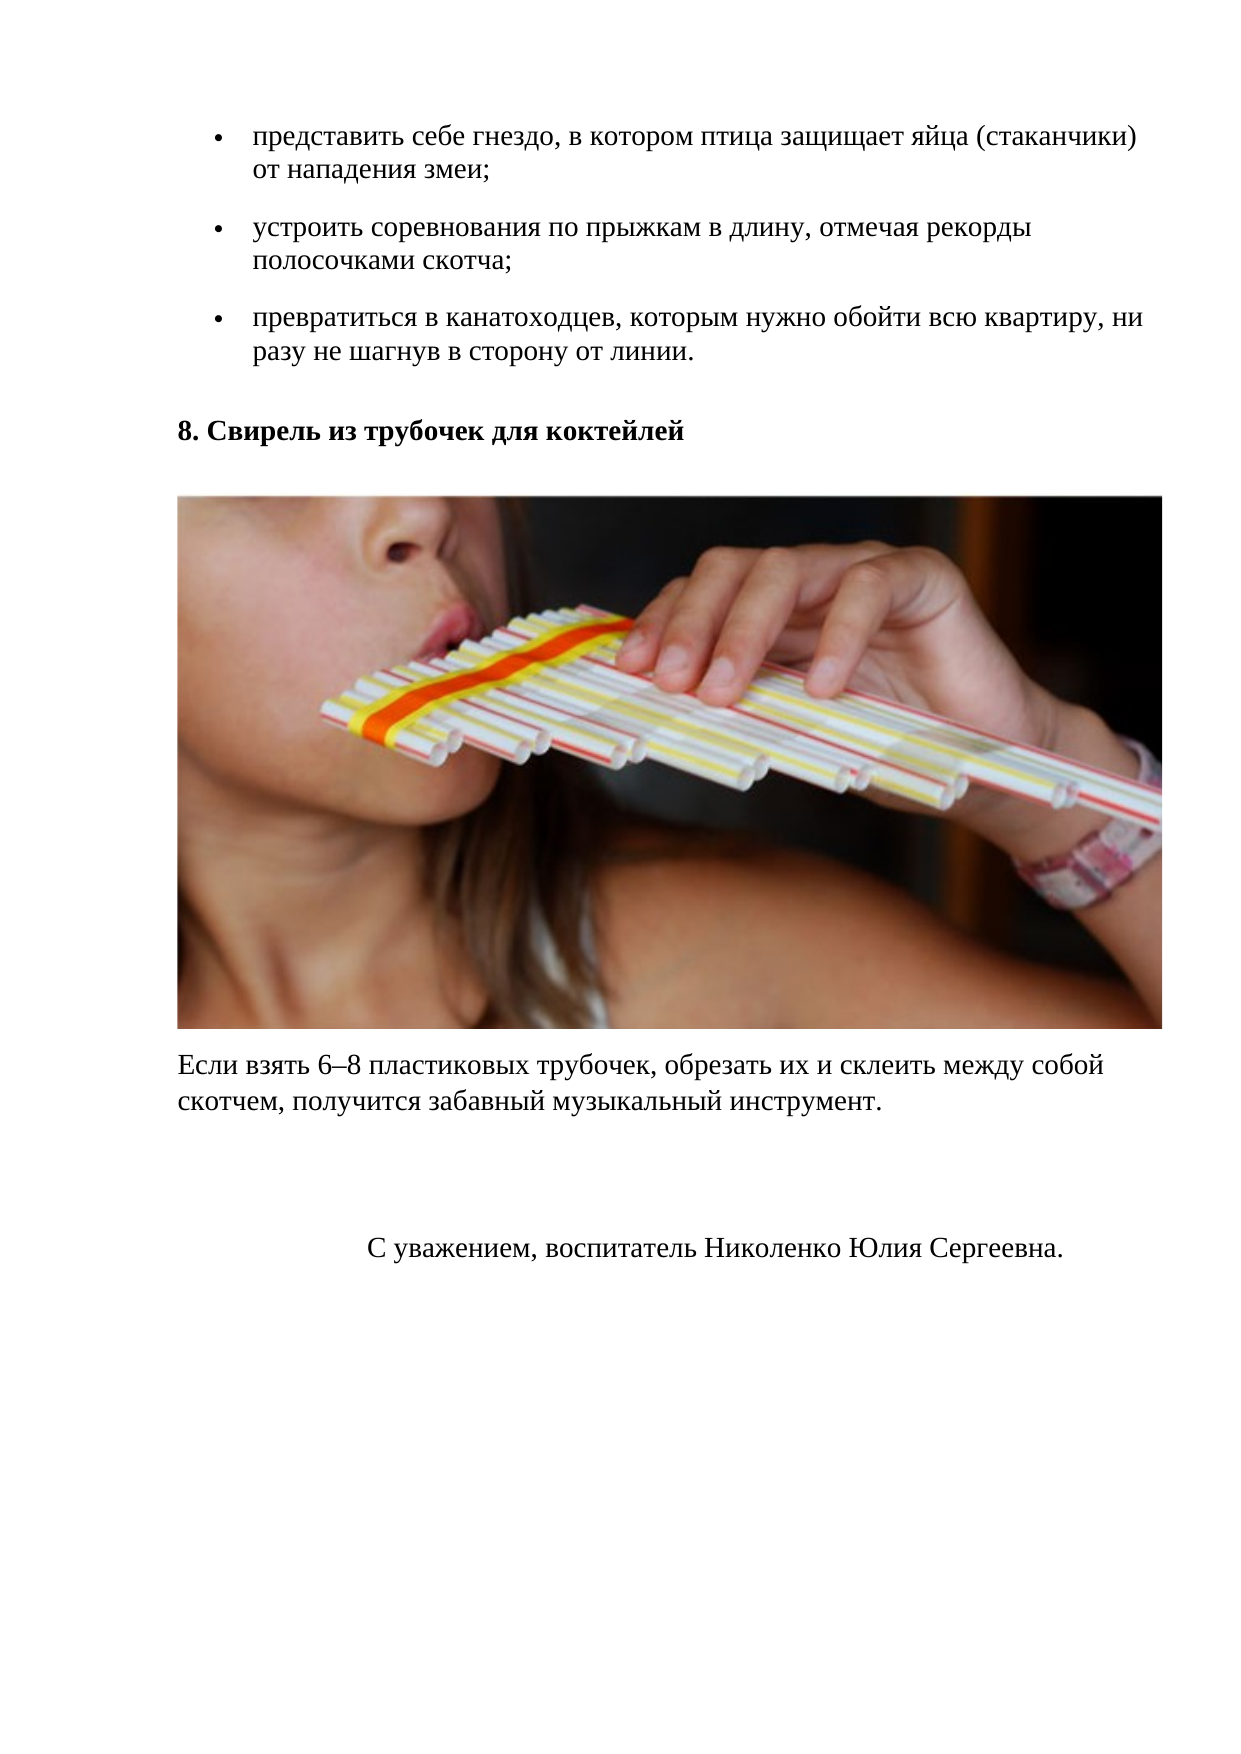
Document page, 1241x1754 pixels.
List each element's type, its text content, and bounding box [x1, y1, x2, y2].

text 8. Свирель из трубочек для коктейлей [177, 413, 1152, 447]
list превратиться в канатоходцев, которым нужно обойти всю квартиру, ни разу не шагнув в сторону от линии. [215, 299, 1152, 366]
text Если взять 6–8 пластиковых трубочек, обрезать их и склеить между собой скотчем, получится забавный музыкальный инструмент. [177, 1047, 1152, 1117]
picture [177, 493, 1163, 1029]
list представить себе гнездо, в котором птица защищает яйца (стаканчики) от нападения змеи; [215, 118, 1152, 185]
text С уважением, воспитатель Николенко Юлия Сергеевна. [177, 1230, 1152, 1264]
list устроить соревнования по прыжкам в длину, отмечая рекорды полосочками скотча; [215, 209, 1152, 276]
